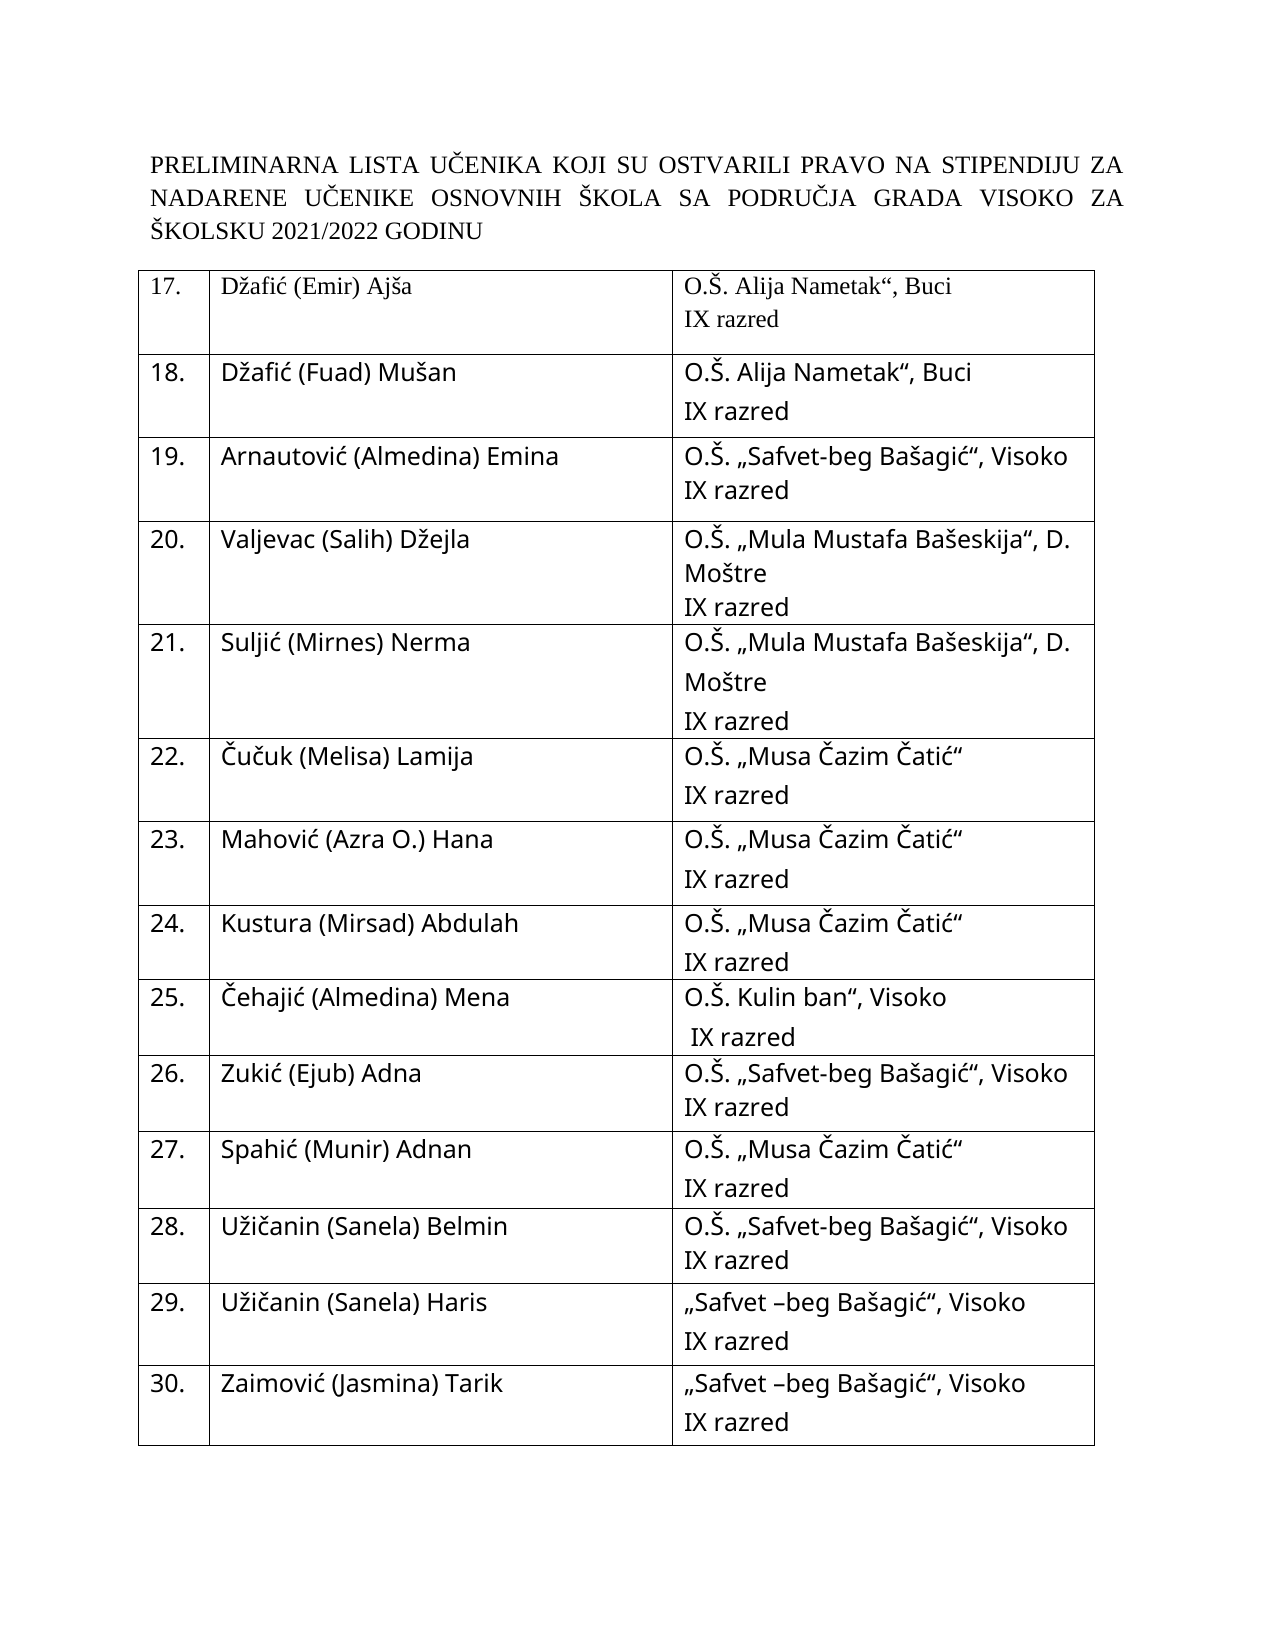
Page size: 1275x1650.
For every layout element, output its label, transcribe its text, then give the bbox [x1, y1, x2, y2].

table_cell Užičanin (Sanela) Belmin [210, 1209, 672, 1283]
table_cell Zaimović (Jasmina) Tarik [210, 1366, 672, 1445]
table_cell Čehajić (Almedina) Mena [210, 980, 672, 1055]
table_cell Kustura (Mirsad) Abdulah [210, 906, 672, 979]
table_cell 30. [139, 1366, 209, 1445]
table_cell O.Š. „Safvet-beg Bašagić“, Visoko IX razred [673, 1056, 1094, 1131]
table_header Džafić (Emir) Ajša [210, 271, 672, 353]
table_cell O.Š. „Safvet-beg Bašagić“, Visoko IX razred [673, 438, 1094, 521]
table_cell 23. [139, 822, 209, 905]
table_cell O.Š. Alija Nametak“, Buci IX razred [673, 355, 1094, 437]
table_cell 28. [139, 1209, 209, 1283]
table_cell „Safvet –beg Bašagić“, Visoko IX razred [673, 1366, 1094, 1445]
table_cell O.Š. Kulin ban“, Visoko IX razred [673, 980, 1094, 1055]
table_cell Valjevac (Salih) Džejla [210, 522, 672, 624]
table_cell O.Š. „Safvet-beg Bašagić“, Visoko IX razred [673, 1209, 1094, 1283]
table_cell O.Š. „Musa Čazim Čatić“ IX razred [673, 1132, 1094, 1207]
table_cell Arnautović (Almedina) Emina [210, 438, 672, 521]
table_cell Suljić (Mirnes) Nerma [210, 625, 672, 737]
table_cell Mahović (Azra O.) Hana [210, 822, 672, 905]
table_cell O.Š. „Musa Čazim Čatić“ IX razred [673, 906, 1094, 979]
table_cell 29. [139, 1284, 209, 1365]
table_cell O.Š. „Mula Mustafa Bašeskija“, D. Moštre IX razred [673, 522, 1094, 624]
table_cell Džafić (Fuad) Mušan [210, 355, 672, 437]
table_header 17. [139, 271, 209, 353]
table_cell Zukić (Ejub) Adna [210, 1056, 672, 1131]
table_cell 27. [139, 1132, 209, 1207]
text PRELIMINARNA LISTA UČENIKA KOJI SU OSTVARILI PRAVO NA STIPENDIJU ZA NADARENE UČENIKE OSNOVNIH ŠKOLA SA PODRUČJA GRADA VISOKO ZA ŠKOLSKU 2021/2022 GODINU [150, 150, 1125, 245]
table_cell O.Š. „Musa Čazim Čatić“ IX razred [673, 822, 1094, 905]
table_cell 25. [139, 980, 209, 1055]
table_cell 18. [139, 355, 209, 437]
table_cell 26. [139, 1056, 209, 1131]
table_cell Spahić (Munir) Adnan [210, 1132, 672, 1207]
table_cell 21. [139, 625, 209, 737]
table_cell O.Š. „Mula Mustafa Bašeskija“, D. Moštre IX razred [673, 625, 1094, 737]
table_cell Čučuk (Melisa) Lamija [210, 739, 672, 821]
table_cell 24. [139, 906, 209, 979]
table_cell Užičanin (Sanela) Haris [210, 1284, 672, 1365]
table_cell 19. [139, 438, 209, 521]
table_cell 22. [139, 739, 209, 821]
table_header O.Š. Alija Nametak“, Buci IX razred [673, 271, 1094, 353]
table_cell „Safvet –beg Bašagić“, Visoko IX razred [673, 1284, 1094, 1365]
table_cell O.Š. „Musa Čazim Čatić“ IX razred [673, 739, 1094, 821]
table_cell 20. [139, 522, 209, 624]
